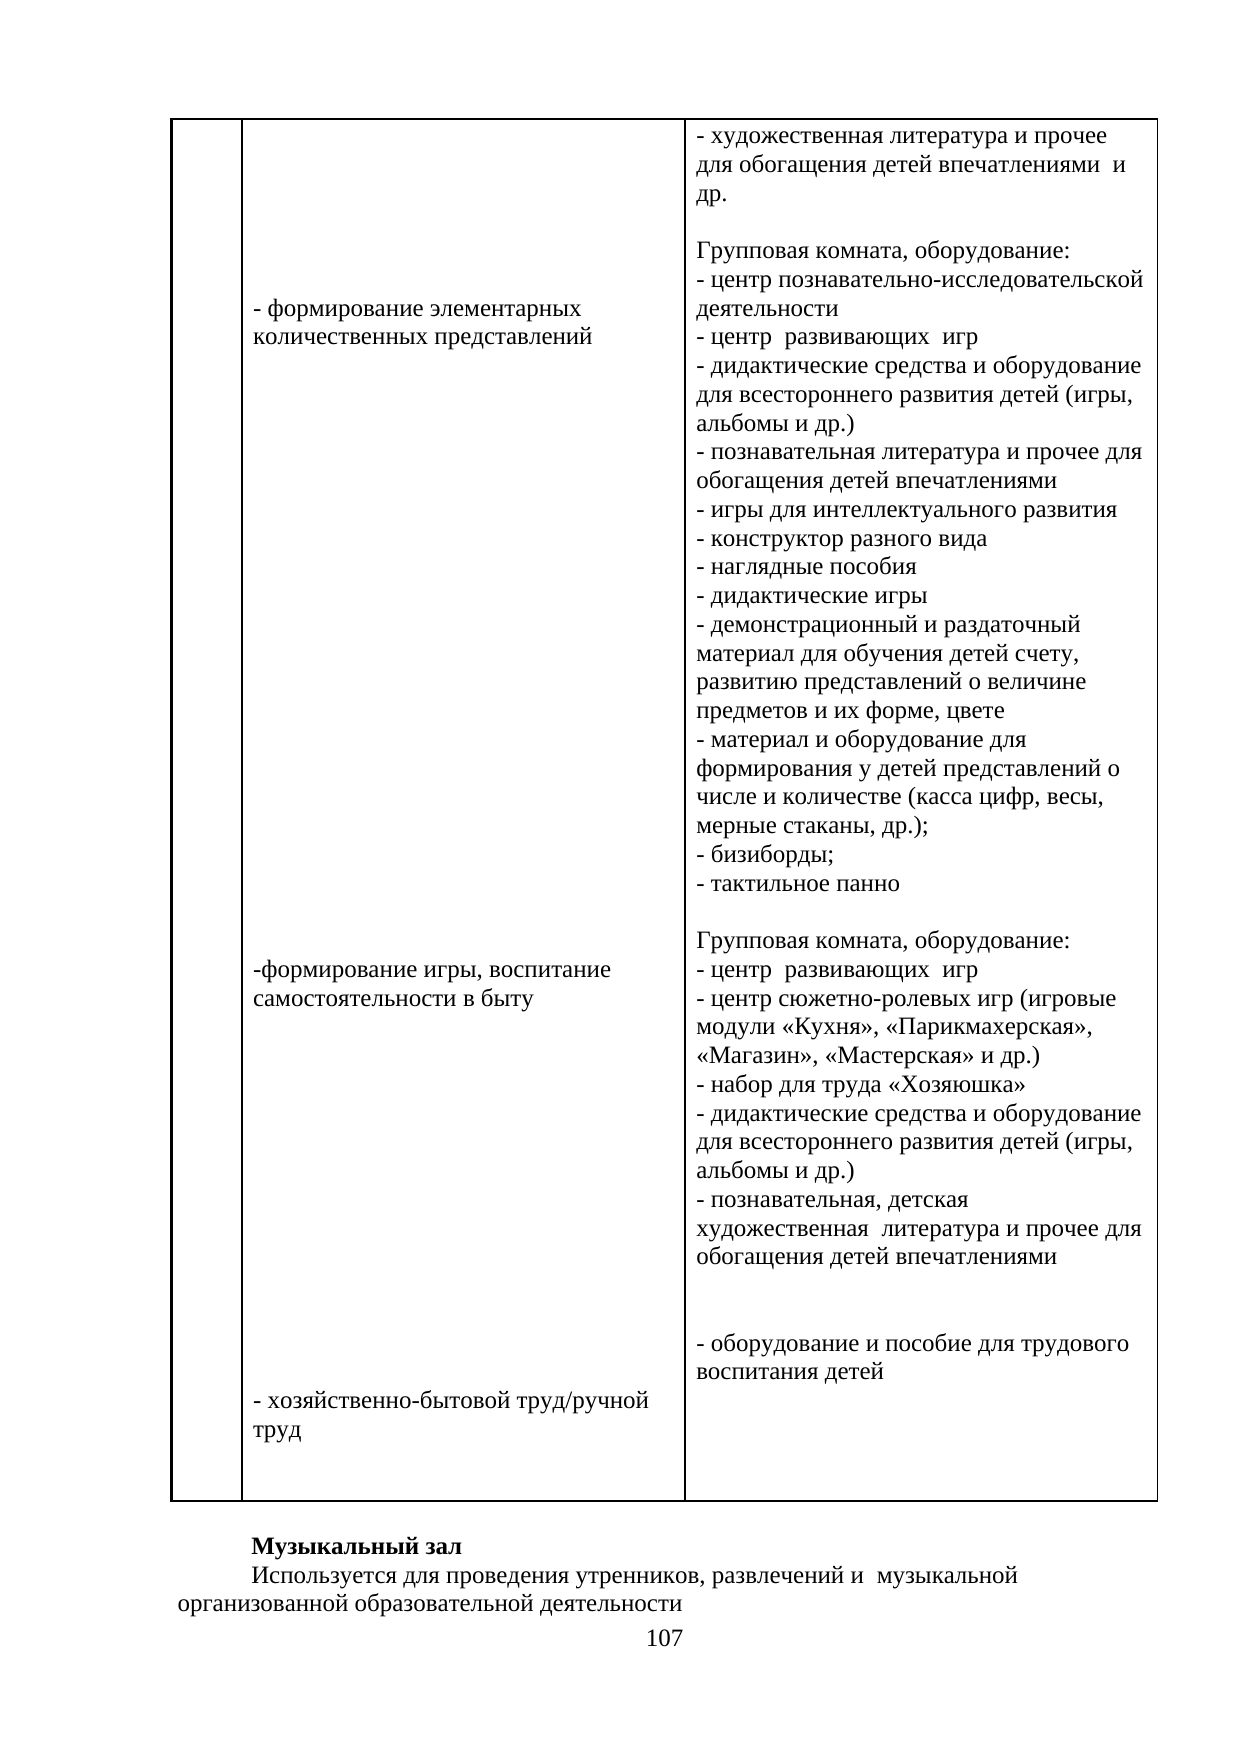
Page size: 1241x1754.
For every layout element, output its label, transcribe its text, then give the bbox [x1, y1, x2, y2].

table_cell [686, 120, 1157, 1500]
text Музыкальный зал [177, 1531, 1152, 1560]
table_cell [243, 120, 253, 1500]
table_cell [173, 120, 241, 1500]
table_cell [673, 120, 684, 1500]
text Используется для проведения утренников, развлечений и музыкальной организованной образовательной деятельности [177, 1560, 1152, 1617]
